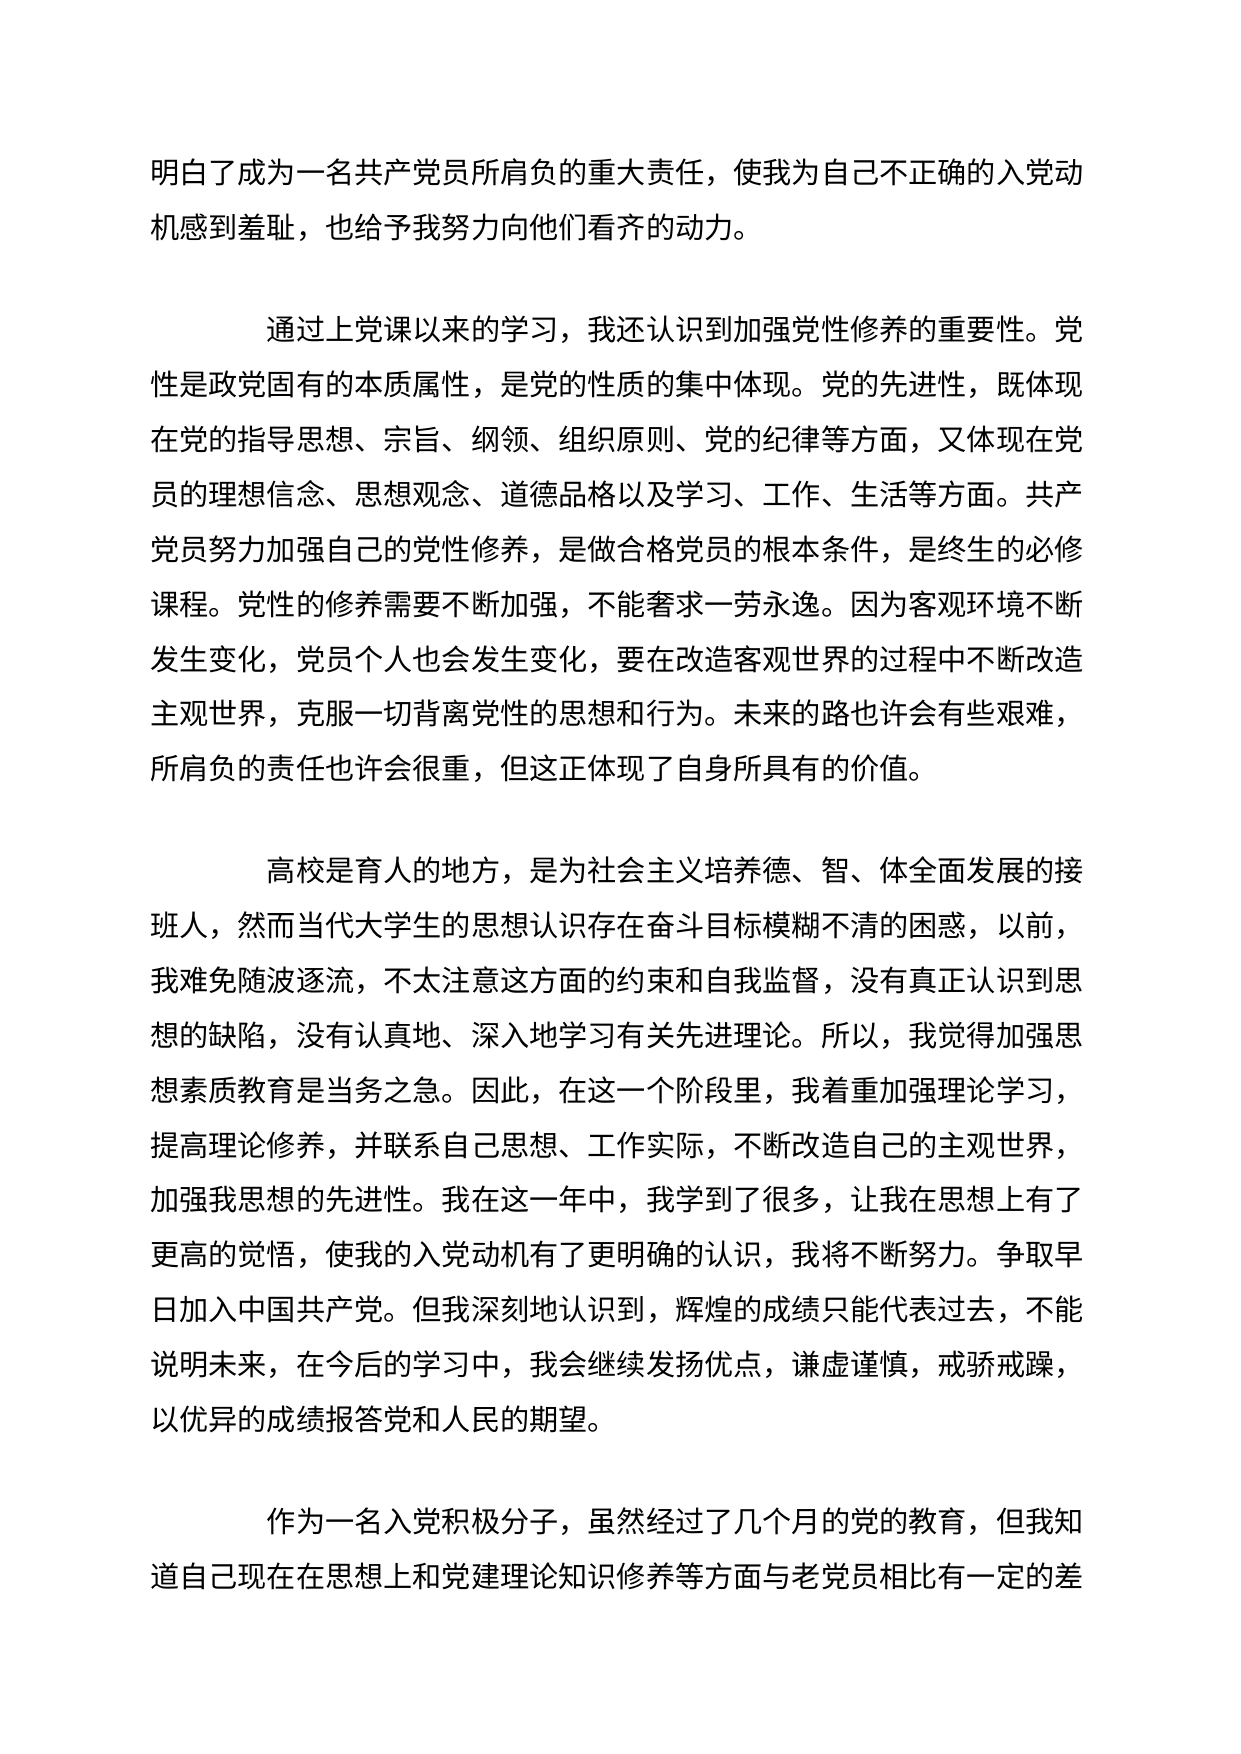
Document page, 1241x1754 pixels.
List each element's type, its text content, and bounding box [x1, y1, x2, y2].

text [150, 1498, 1090, 1596]
text 高校是育人的地方，是为社会主义培养德、智、体全面发展的接班人，然而当代大学生的思想认识存在奋斗目标模糊不清的困惑，以前，我难免随波逐流，不太注意这方面的约束和自我监督，没有真正认识到思想的缺陷，没有认真地、深入地学习有关先进理论。所以，我觉得加强思想素质教育是当务之急。因此，在这一个阶段里，我着重加强理论学习，提高理论修养，并联系自己思想、工作实际，不断改造自己的主观世界，加强我思想的先进性。我在这一年中，我学到了很多，让我在思想上有了更高的觉悟，使我的入党动机有了更明确的认识，我将不断努力。争取早日加入中国共产党。但我深刻地认识到，辉煌的成绩只能代表过去，不能说明未来，在今后的学习中，我会继续发扬优点，谦虚谨慎，戒骄戒躁，以优异的成绩报答党和人民的期望。 [150, 848, 1090, 1439]
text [150, 150, 1090, 247]
text 通过上党课以来的学习，我还认识到加强党性修养的重要性。党性是政党固有的本质属性，是党的性质的集中体现。党的先进性，既体现在党的指导思想、宗旨、纲领、组织原则、党的纪律等方面，又体现在党员的理想信念、思想观念、道德品格以及学习、工作、生活等方面。共产党员努力加强自己的党性修养，是做合格党员的根本条件，是终生的必修课程。党性的修养需要不断加强，不能奢求一劳永逸。因为客观环境不断发生变化，党员个人也会发生变化，要在改造客观世界的过程中不断改造主观世界，克服一切背离党性的思想和行为。未来的路也许会有些艰难，所肩负的责任也许会很重，但这正体现了自身所具有的价值。 [150, 307, 1090, 788]
